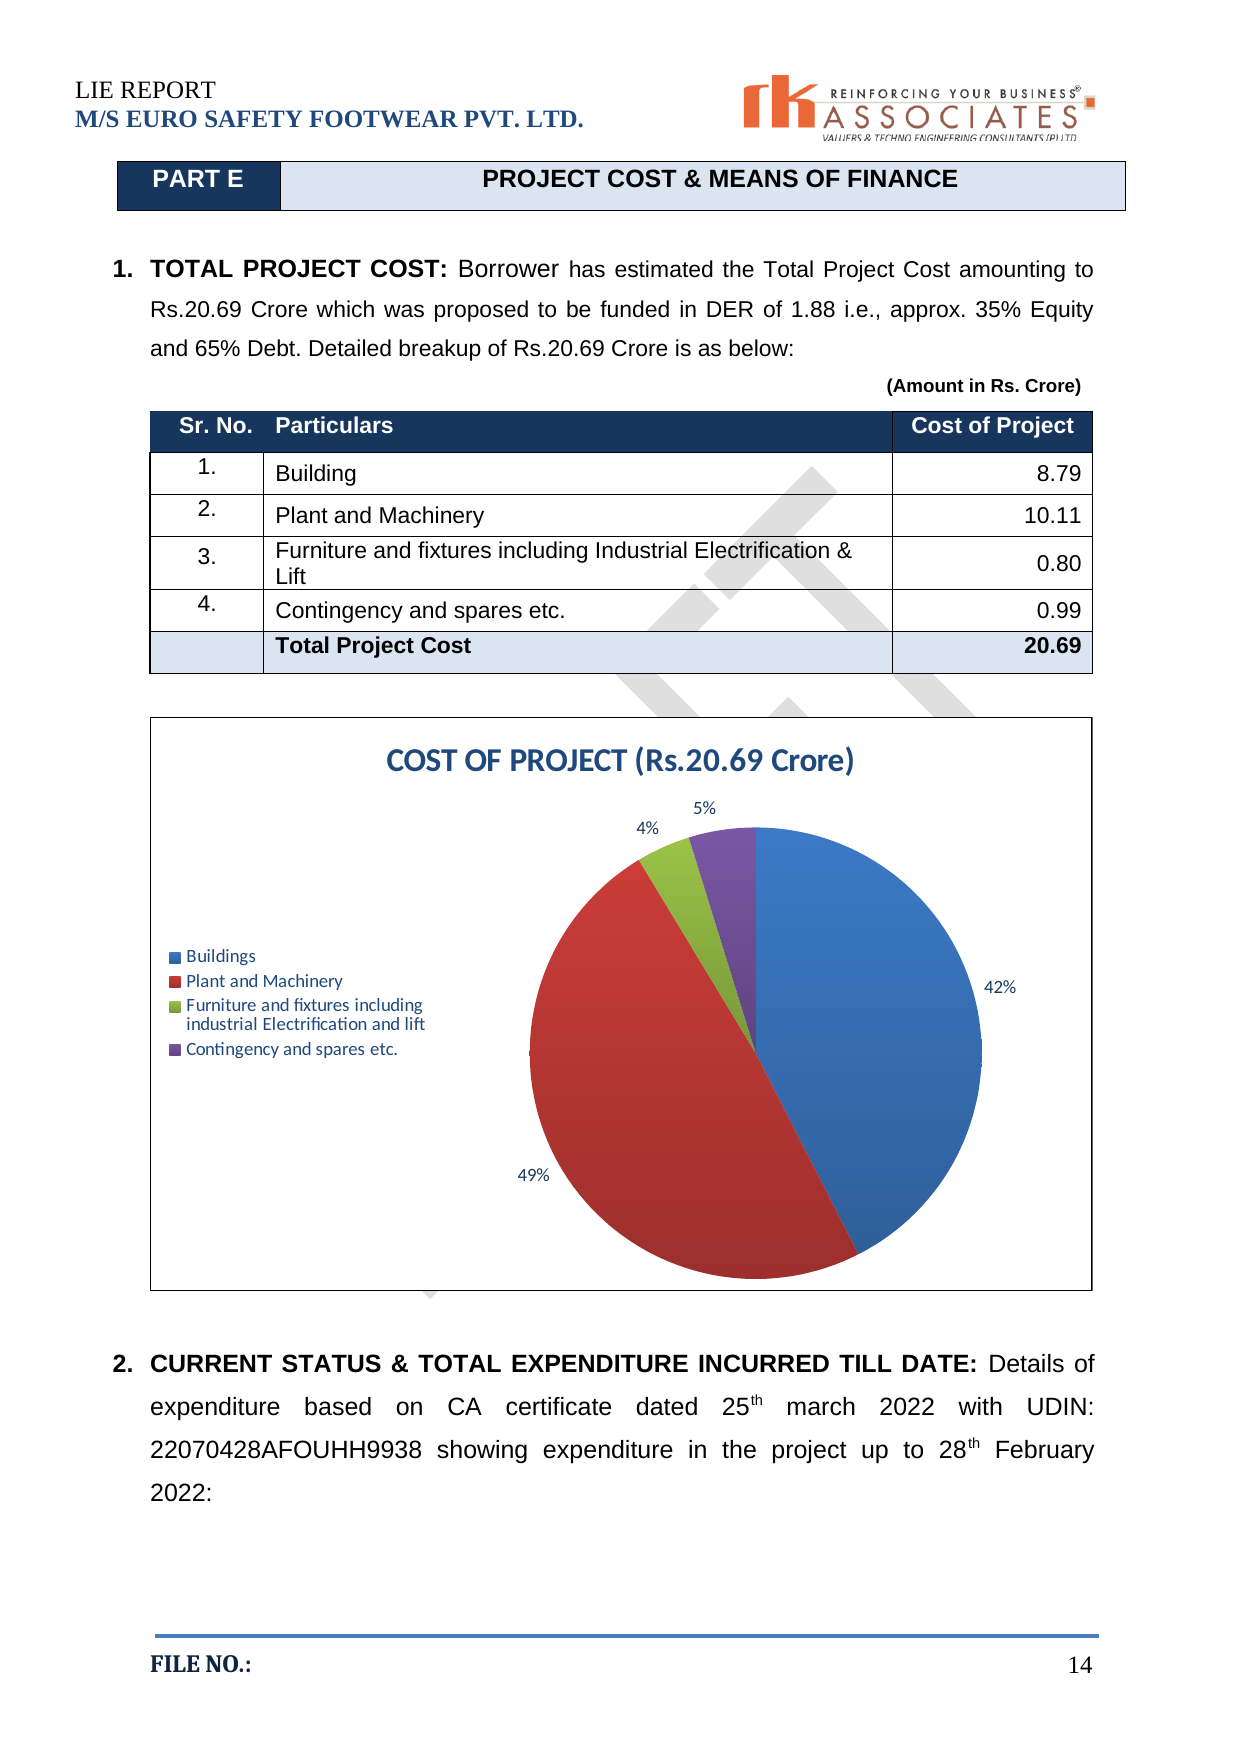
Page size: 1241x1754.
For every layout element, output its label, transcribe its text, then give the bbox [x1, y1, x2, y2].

table_cell Cost of Project [893, 412, 1092, 452]
list CURRENT STATUS & TOTAL EXPENDITURE INCURRED TILL DATE: Details of expenditure based on CA certificate dated 25th march 2022 with UDIN: 22070428AFOUHH9938 showing expenditure in the project up to 28th February 2022: [112, 1349, 1095, 1507]
table_cell Total Project Cost [264, 632, 892, 673]
table_cell Contingency and spares etc. [264, 590, 892, 631]
table_cell Particulars [264, 411, 892, 452]
table_cell Furniture and fixtures including Industrial Electrification & Lift [264, 537, 892, 589]
table_header (Amount in Rs. Crore) [150, 375, 1092, 411]
table_header PROJECT COST & MEANS OF FINANCE [281, 162, 1125, 210]
table_cell [151, 632, 263, 673]
table_cell 0.99 [893, 590, 1092, 631]
table_cell 20.69 [893, 632, 1092, 673]
table_cell 2. [151, 495, 263, 536]
table_header PART E [118, 162, 280, 210]
table_cell 8.79 [893, 453, 1092, 494]
picture [742, 75, 1095, 141]
list TOTAL PROJECT COST: Borrower has estimated the Total Project Cost amounting to Rs.20.69 Crore which was proposed to be funded in DER of 1.88 i.e., approx. 35% Equity and 65% Debt. Detailed breakup of Rs.20.69 Crore is as below: [112, 254, 1095, 362]
table_cell 1. [151, 453, 263, 494]
table_cell Plant and Machinery [264, 495, 892, 536]
table_cell Sr. No. [150, 411, 264, 452]
table_cell 10.11 [893, 495, 1092, 536]
table_cell 0.80 [893, 537, 1092, 589]
table_cell 3. [151, 537, 263, 589]
table_cell 4. [151, 590, 263, 631]
table_cell Building [264, 453, 892, 494]
